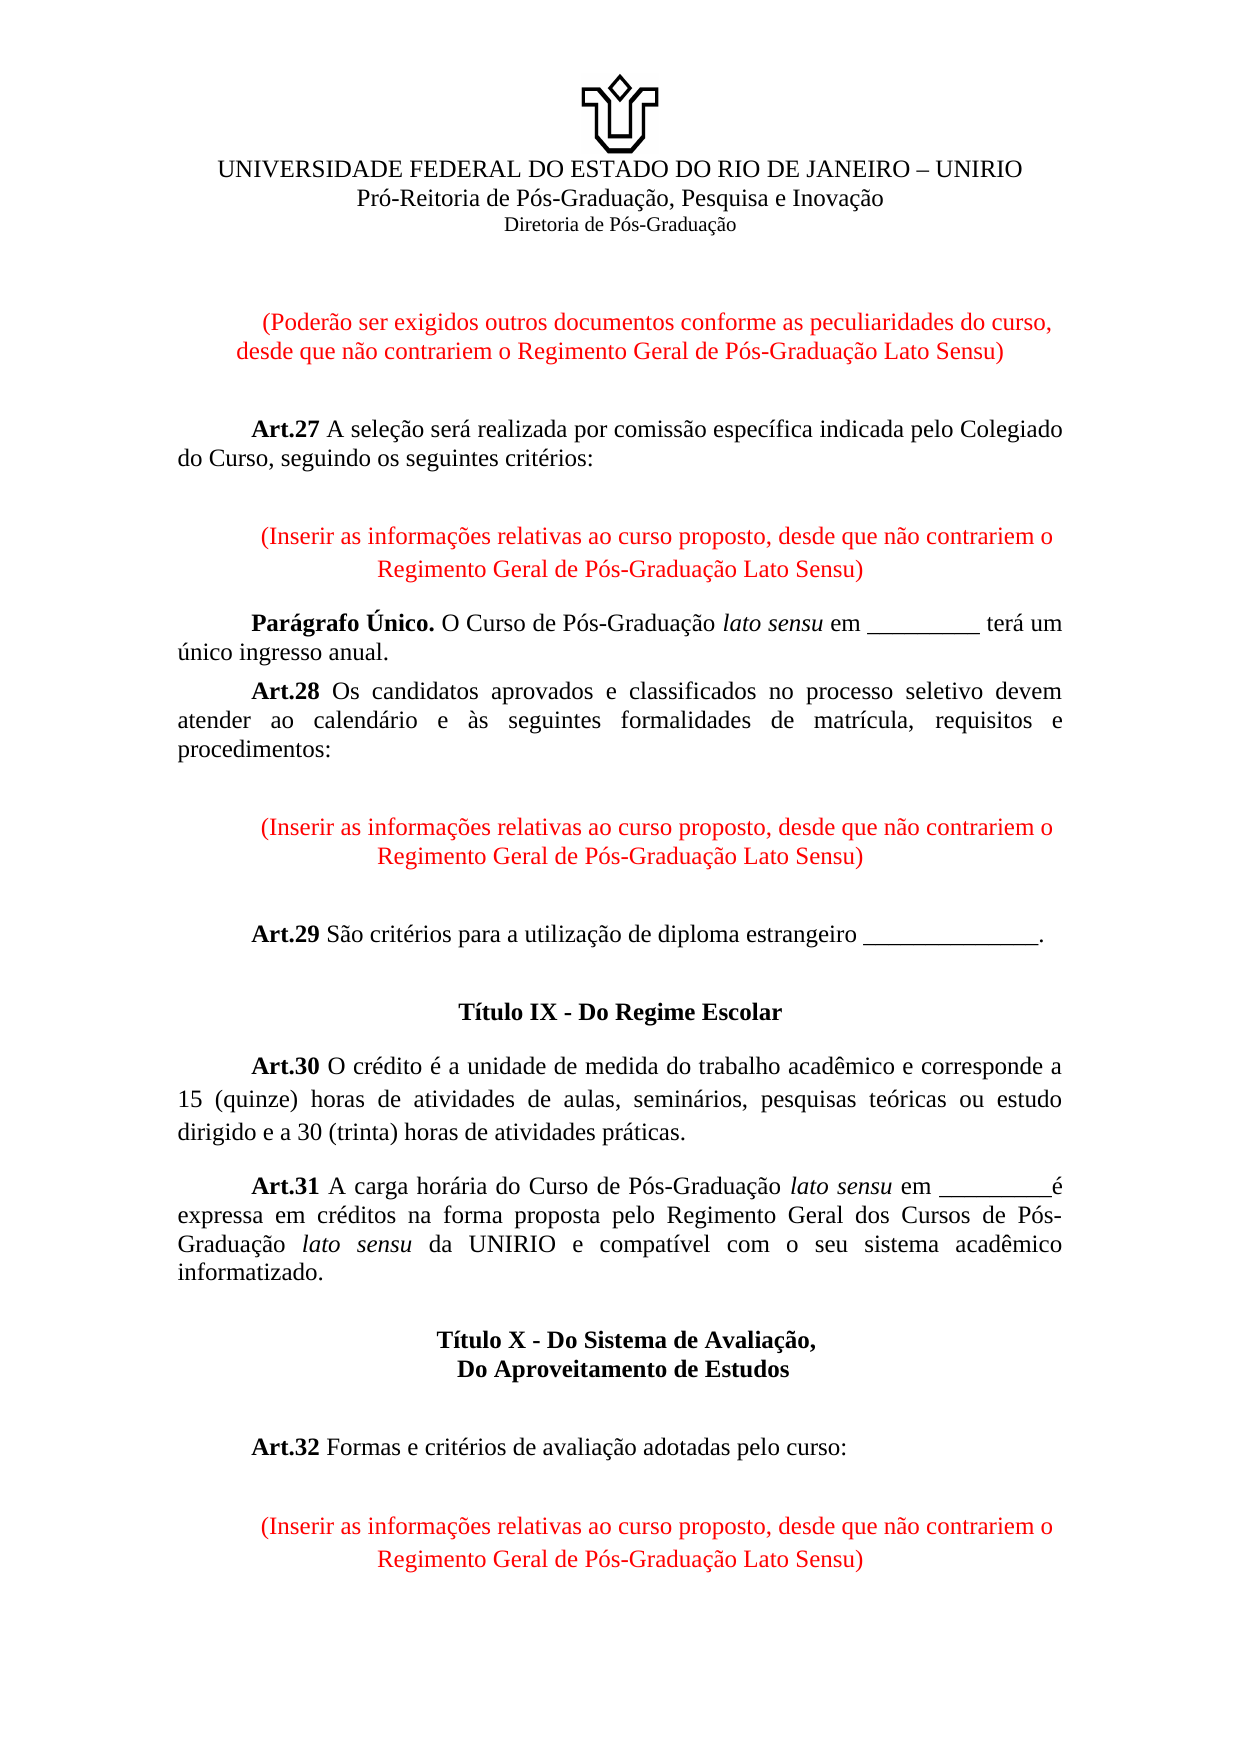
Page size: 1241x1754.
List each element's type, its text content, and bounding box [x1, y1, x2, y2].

text (Poderão ser exigidos outros documentos conforme as peculiaridades do curso, desde que não contrariem o Regimento Geral de Pós-Graduação Lato Sensu) [177, 307, 1063, 365]
text Título IX - Do Regime Escolar [177, 997, 1063, 1026]
text Parágrafo Único. O Curso de Pós-Graduação lato sensu em _________ terá um único ingresso anual. [177, 608, 1063, 666]
text Art.32 Formas e critérios de avaliação adotadas pelo curso: [177, 1432, 1063, 1461]
picture [581, 73, 659, 154]
text Título X - Do Sistema de Avaliação, [177, 1325, 1063, 1354]
text Art.27 A seleção será realizada por comissão específica indicada pelo Colegiado do Curso, seguindo os seguintes critérios: [177, 414, 1063, 472]
text (Inserir as informações relativas ao curso proposto, desde que não contrariem o Regimento Geral de Pós-Graduação Lato Sensu) [177, 1511, 1063, 1573]
text Art.28 Os candidatos aprovados e classificados no processo seletivo devem atender ao calendário e às seguintes formalidades de matrícula, requisitos e procedimentos: [177, 676, 1063, 762]
text (Inserir as informações relativas ao curso proposto, desde que não contrariem o Regimento Geral de Pós-Graduação Lato Sensu) [177, 521, 1063, 583]
text Art.30 O crédito é a unidade de medida do trabalho acadêmico e corresponde a 15 (quinze) horas de atividades de aulas, seminários, pesquisas teóricas ou estudo dirigido e a 30 (trinta) horas de atividades práticas. [177, 1051, 1063, 1146]
text Art.31 A carga horária do Curso de Pós-Graduação lato sensu em _________é expressa em créditos na forma proposta pelo Regimento Geral dos Cursos de Pós-Graduação lato sensu da UNIRIO e compatível com o seu sistema acadêmico informatizado. [177, 1171, 1063, 1286]
text Do Aproveitamento de Estudos [177, 1354, 1063, 1383]
text Art.29 São critérios para a utilização de diploma estrangeiro ______________. [177, 919, 1063, 948]
text (Inserir as informações relativas ao curso proposto, desde que não contrariem o Regimento Geral de Pós-Graduação Lato Sensu) [177, 812, 1063, 869]
